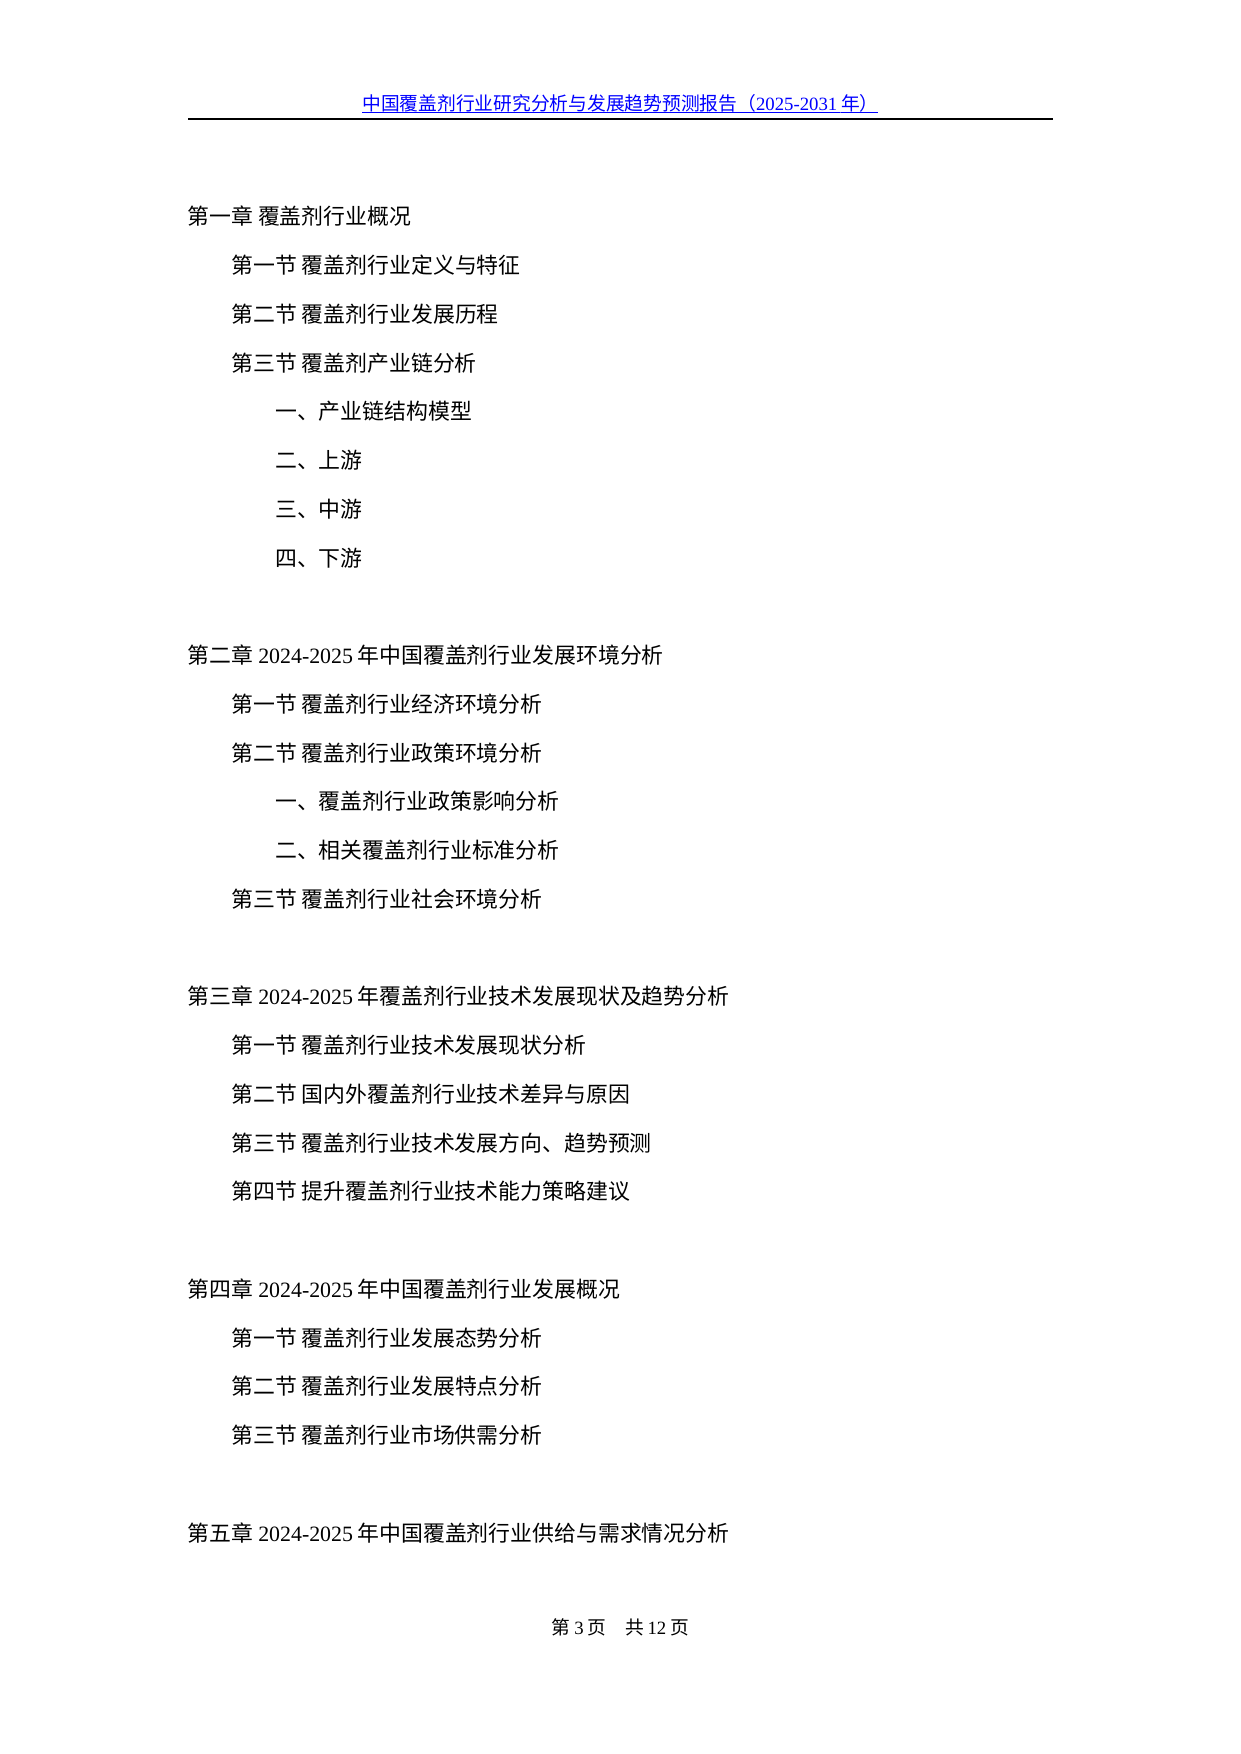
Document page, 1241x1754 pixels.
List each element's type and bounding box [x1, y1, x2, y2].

text [187, 150, 1053, 1548]
